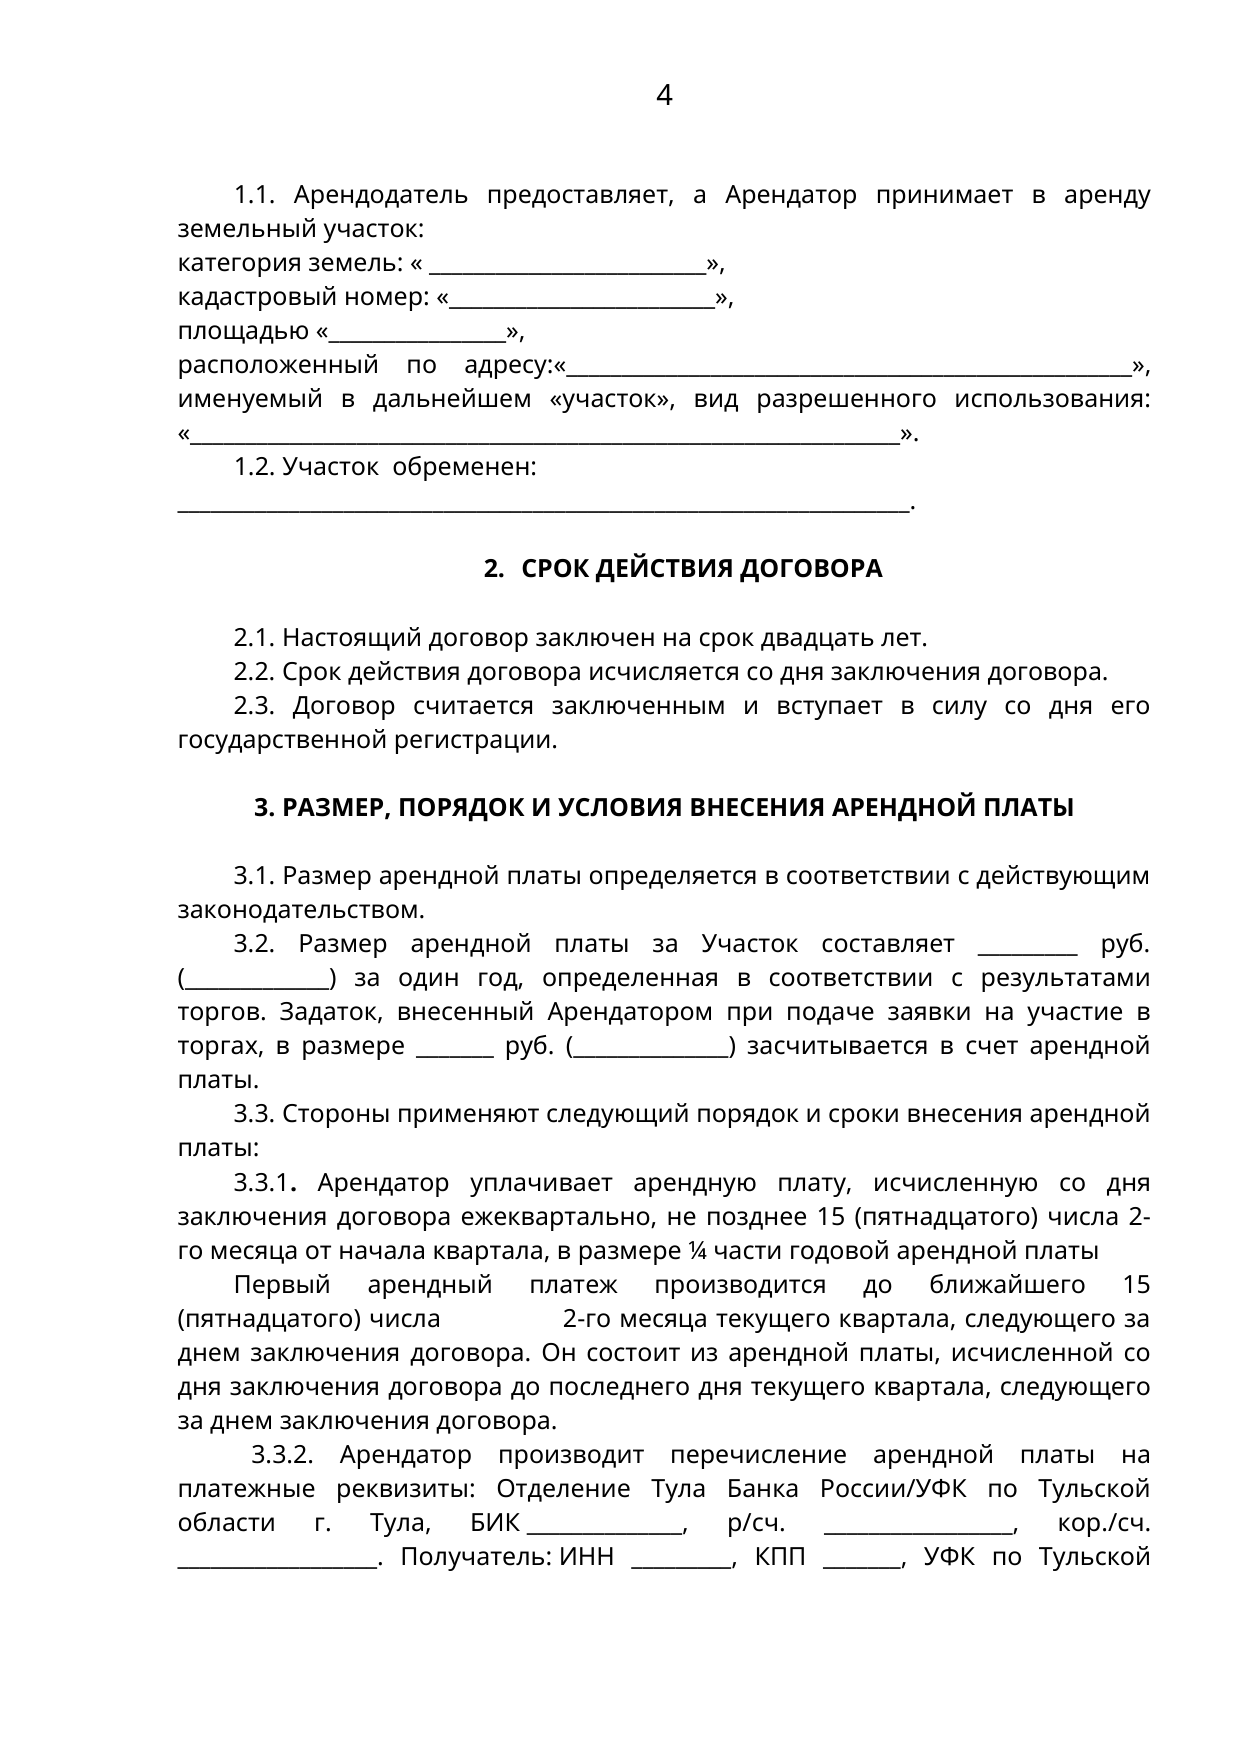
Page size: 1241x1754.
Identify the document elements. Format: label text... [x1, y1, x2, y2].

text 2.2. Срок действия договора исчисляется со дня заключения договора. [177, 653, 1152, 687]
text 3.1. Размер арендной платы определяется в соответствии с действующим законодательством. [177, 858, 1152, 926]
text категория земель: « _________________________», [177, 244, 1152, 278]
text 1.1. Арендодатель предоставляет, а Арендатор принимает в аренду земельный участок: [177, 176, 1152, 244]
text 2.3. Договор считается заключенным и вступает в силу со дня его государственной регистрации. [177, 687, 1152, 755]
text 3. РАЗМЕР, ПОРЯДОК И УСЛОВИЯ ВНЕСЕНИЯ АРЕНДНОЙ ПЛАТЫ [177, 789, 1152, 823]
text площадью «________________», [177, 313, 1152, 347]
list СРОК ДЕЙСТВИЯ ДОГОВОРА [215, 551, 1152, 585]
text расположенный по адресу:«___________________________________________________», именуемый в дальнейшем «участок», вид разрешенного использования: «________________________________________________________________». [177, 347, 1152, 449]
text 3.3.1. Арендатор уплачивает арендную плату, исчисленную со дня заключения договора ежеквартально, не позднее 15 (пятнадцатого) числа 2-го месяца от начала квартала, в размере ¼ части годовой арендной платы [177, 1164, 1152, 1266]
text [177, 1437, 1152, 1573]
text __________________________________________________________________. [177, 483, 1152, 517]
text 2.1. Настоящий договор заключен на срок двадцать лет. [177, 619, 1152, 653]
text Первый арендный платеж производится до ближайшего 15 (пятнадцатого) числа 2-го месяца текущего квартала, следующего за днем заключения договора. Он состоит из арендной платы, исчисленной со дня заключения договора до последнего дня текущего квартала, следующего за днем заключения договора. [177, 1266, 1152, 1437]
text 1.2. Участок обременен: [177, 449, 1152, 483]
text 3.3. Стороны применяют следующий порядок и сроки внесения арендной платы: [177, 1096, 1152, 1164]
text 3.2. Размер арендной платы за Участок составляет _________ руб.(_____________) за один год, определенная в соответствии с результатами торгов. Задаток, внесенный Арендатором при подаче заявки на участие в торгах, в размере _______ руб. (______________) засчитывается в счет арендной платы. [177, 926, 1152, 1096]
text кадастровый номер: «________________________», [177, 278, 1152, 313]
